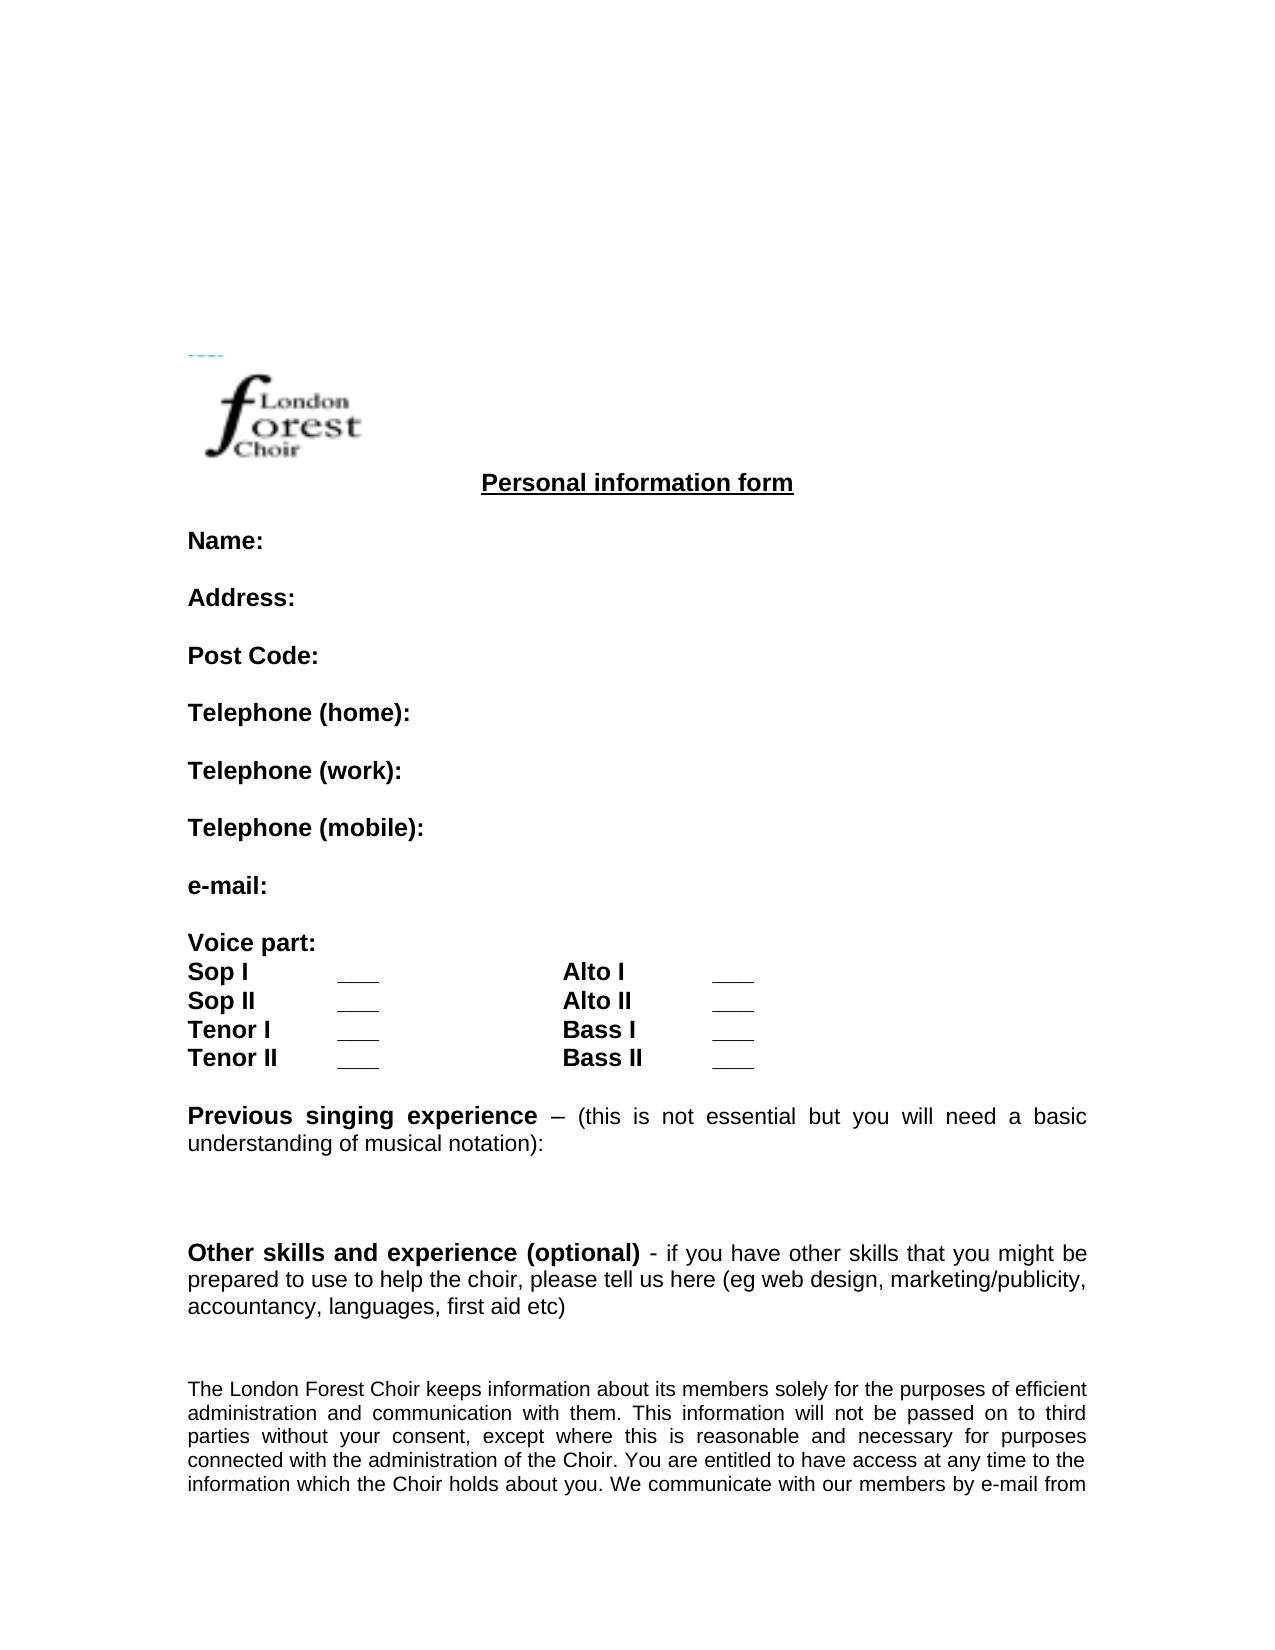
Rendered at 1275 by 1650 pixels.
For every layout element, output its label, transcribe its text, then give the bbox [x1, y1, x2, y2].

text Sop II ___ Alto II ___ [187, 986, 1088, 1015]
text Telephone (home): [187, 698, 1088, 727]
text Telephone (mobile): [187, 813, 1088, 842]
text Sop I ___ Alto I ___ [187, 957, 1088, 986]
text Tenor II ___ Bass II ___ [187, 1043, 1088, 1072]
text Personal information form [187, 468, 1088, 497]
text Other skills and experience (optional) - if you have other skills that you might be prepared to use to help the choir, please tell us here (eg web design, marketing/publicity, accountancy, languages, first aid etc) [187, 1237, 1088, 1319]
text Tenor I ___ Bass I ___ [187, 1015, 1088, 1043]
text Voice part: [187, 928, 1088, 957]
text Previous singing experience – (this is not essential but you will need a basic understanding of musical notation): [187, 1101, 1088, 1156]
text e-mail: [187, 871, 1088, 900]
text Address: [187, 583, 1088, 612]
text Name: [187, 526, 1088, 555]
text Post Code: [187, 641, 1088, 670]
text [187, 1376, 1088, 1496]
text Telephone (work): [187, 756, 1088, 785]
